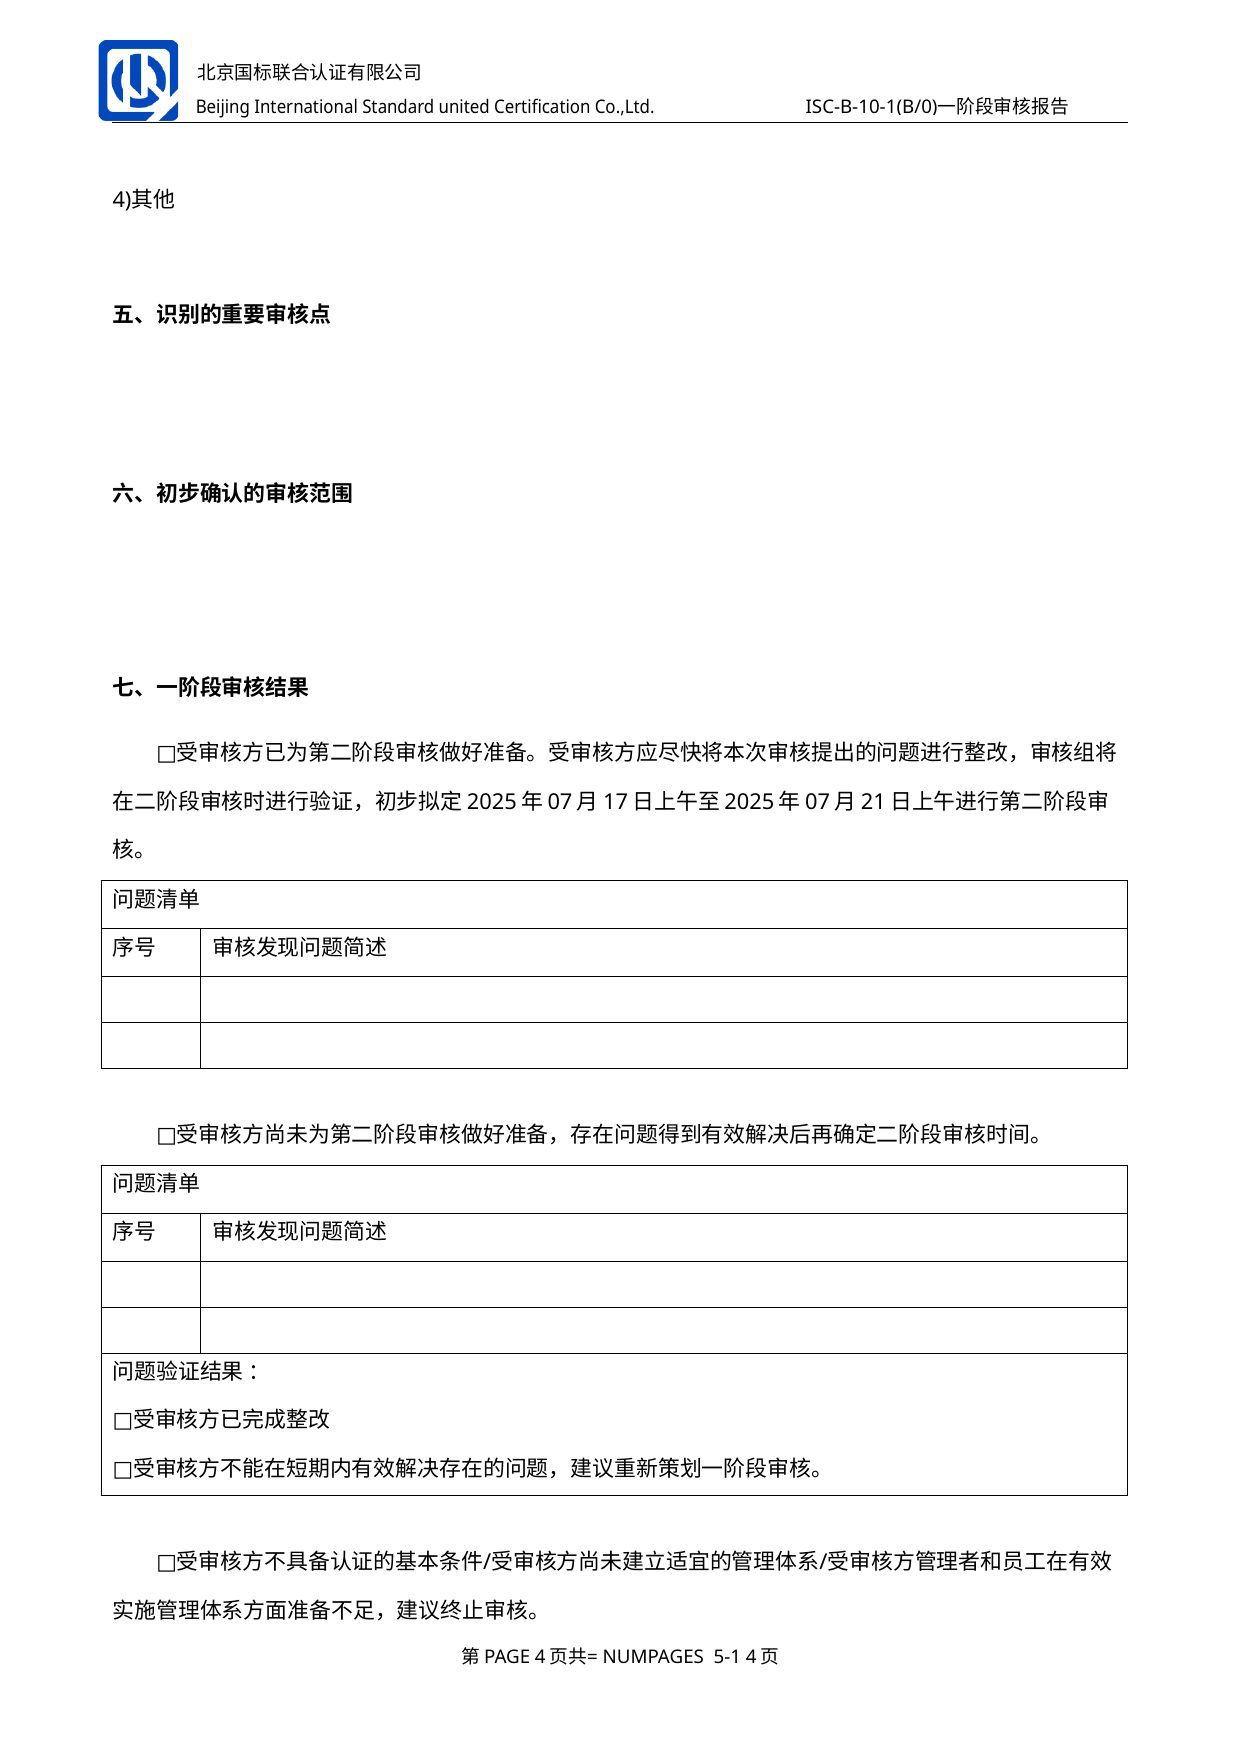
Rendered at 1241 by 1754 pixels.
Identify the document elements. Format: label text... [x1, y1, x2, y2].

table_cell [201, 1023, 1127, 1068]
table_cell [102, 1308, 200, 1353]
text □受审核方不具备认证的基本条件/受审核方尚未建立适宜的管理体系/受审核方管理者和员工在有效实施管理体系方面准备不足，建议终止审核。 [112, 1544, 1128, 1625]
text □受审核方尚未为第二阶段审核做好准备，存在问题得到有效解决后再确定二阶段审核时间。 [112, 1117, 1128, 1149]
table_header 问题清单 [102, 1166, 1127, 1213]
text 4)其他 [112, 182, 1128, 215]
table_cell 审核发现问题简述 [201, 929, 1127, 976]
picture [98, 40, 179, 121]
table_cell [102, 1262, 200, 1307]
table_cell 问题验证结果 ： □受审核方已完成整改 □受审核方不能在短期内有效解决存在的问题，建议重新策划一阶段审核。 [102, 1354, 1127, 1495]
text 六、初步确认的审核范围 [112, 476, 1128, 508]
table_cell [201, 1308, 1127, 1353]
table_cell 审核发现问题简述 [201, 1214, 1127, 1261]
table_cell [102, 1023, 200, 1068]
table_cell 序号 [102, 929, 200, 976]
table_cell 序号 [102, 1214, 200, 1261]
text 五、识别的重要审核点 [112, 296, 1128, 329]
text □受审核方已为第二阶段审核做好准备。受审核方应尽快将本次审核提出的问题进行整改，审核组将在二阶段审核时进行验证，初步拟定2025年07月17日上午至2025年07月21日上午进行第二阶段审核。 [112, 734, 1128, 864]
table_cell [102, 977, 200, 1022]
table_header 问题清单 [102, 881, 1127, 928]
table_cell [201, 977, 1127, 1022]
text 七、一阶段审核结果 [112, 670, 1128, 702]
table_cell [201, 1262, 1127, 1307]
